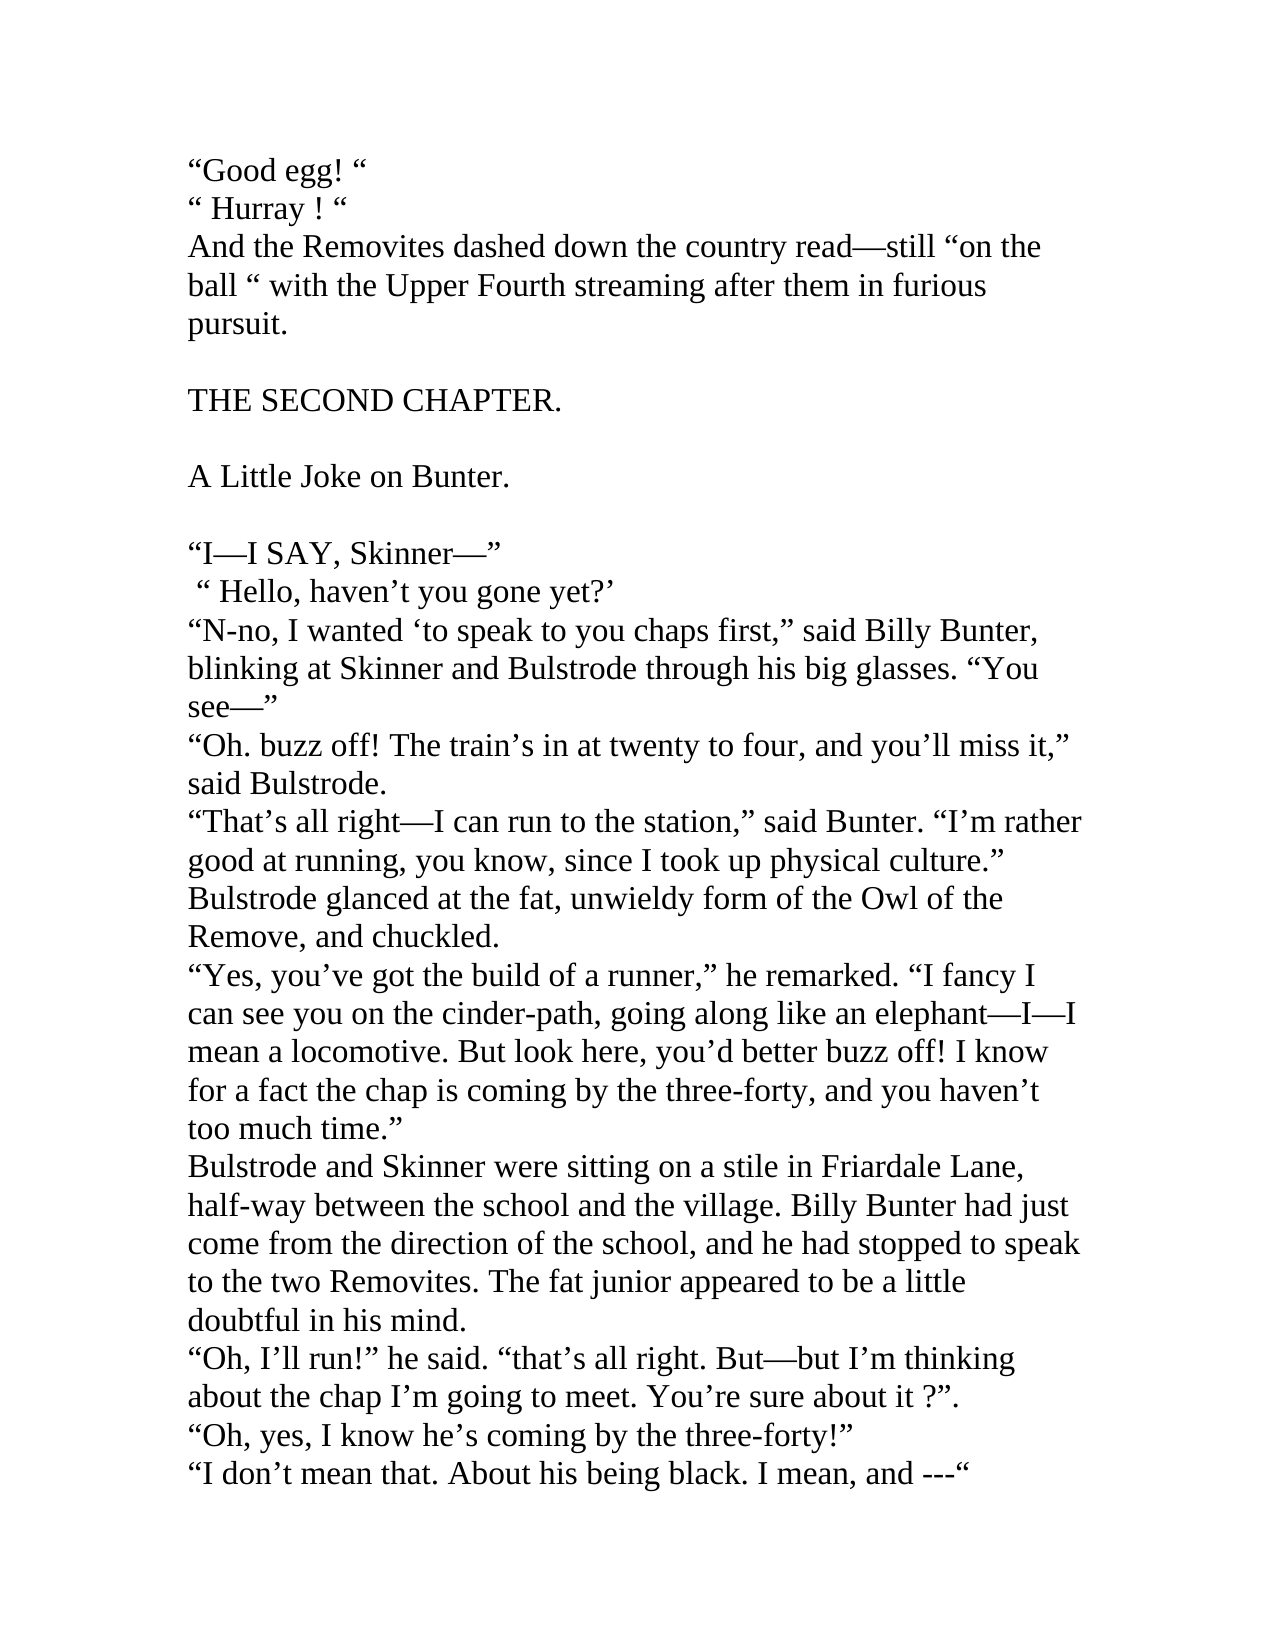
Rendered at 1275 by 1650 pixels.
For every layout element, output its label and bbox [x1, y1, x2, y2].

text [187, 150, 1087, 1492]
